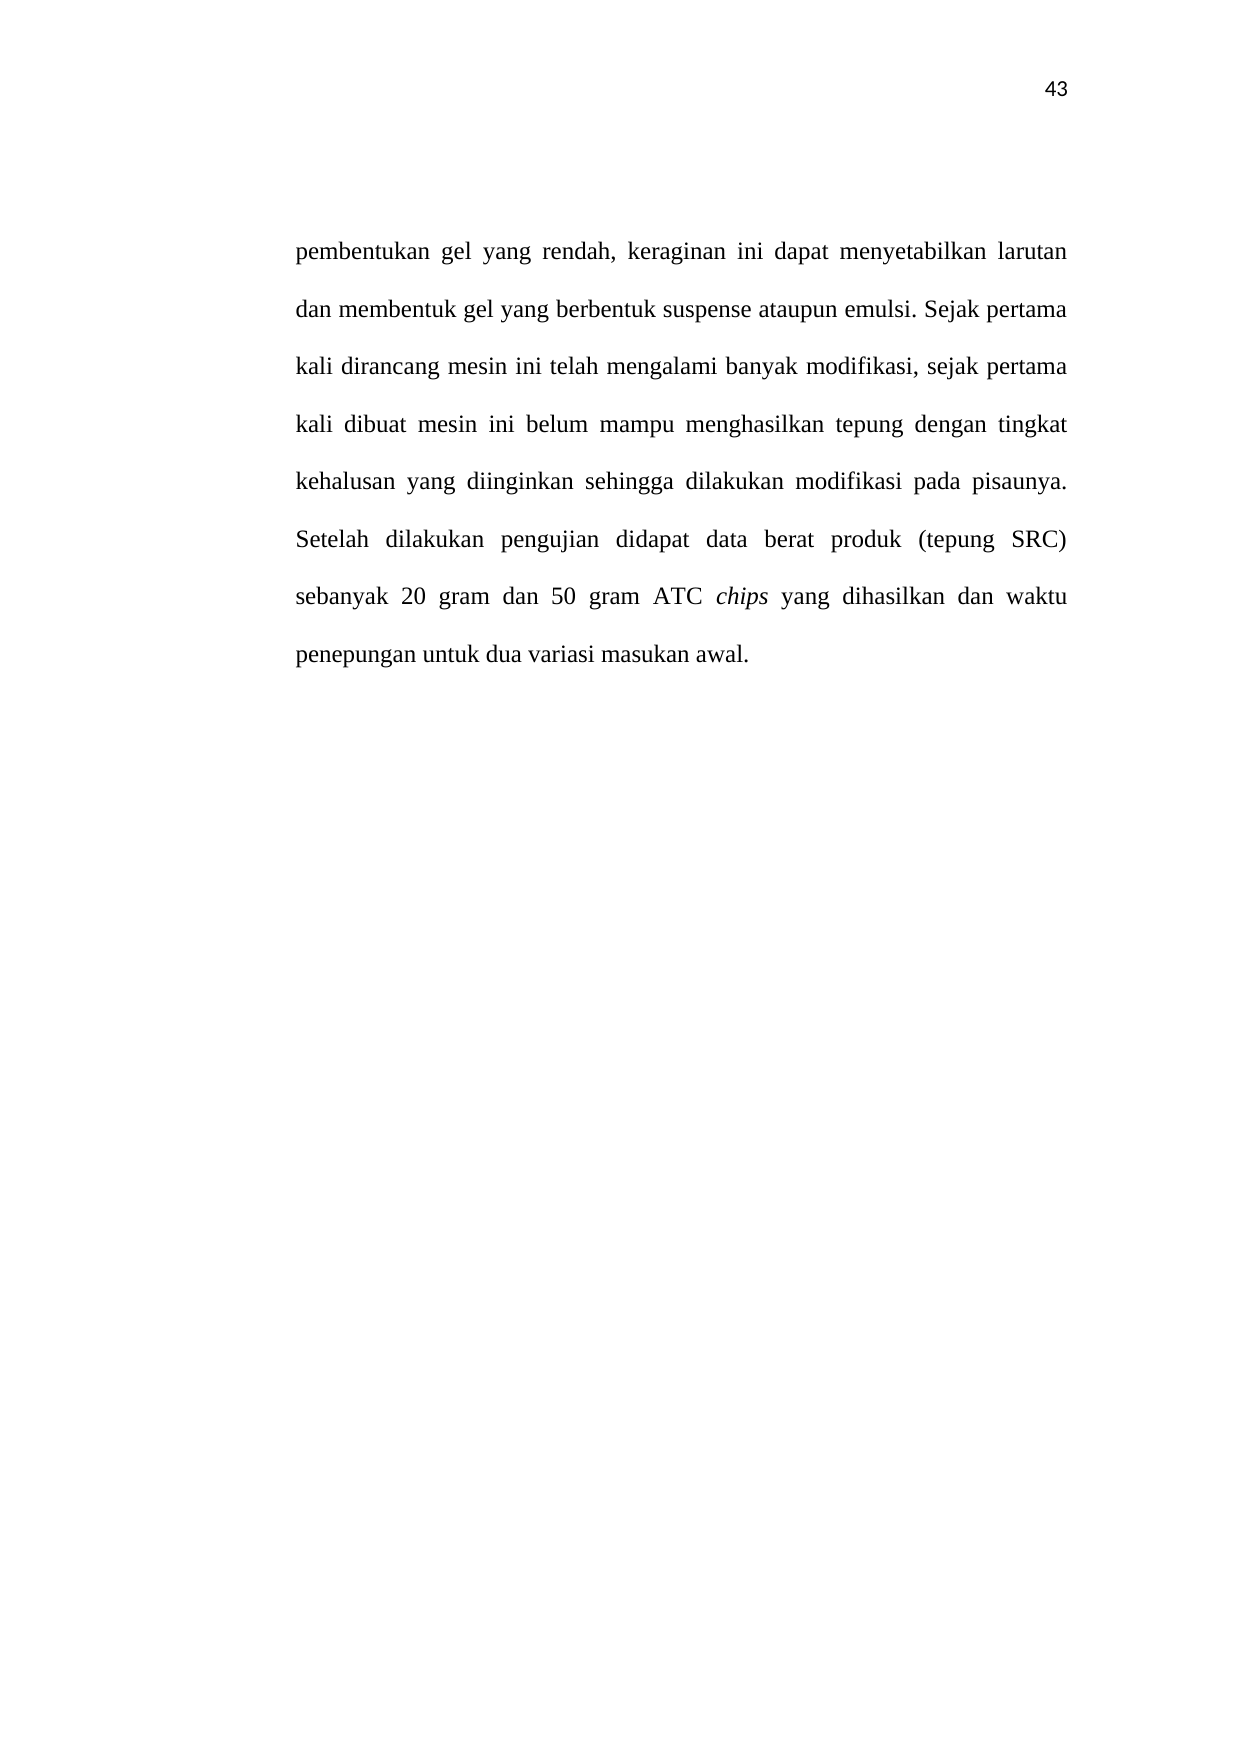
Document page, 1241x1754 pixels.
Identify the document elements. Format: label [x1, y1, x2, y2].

list [236, 236, 1068, 667]
